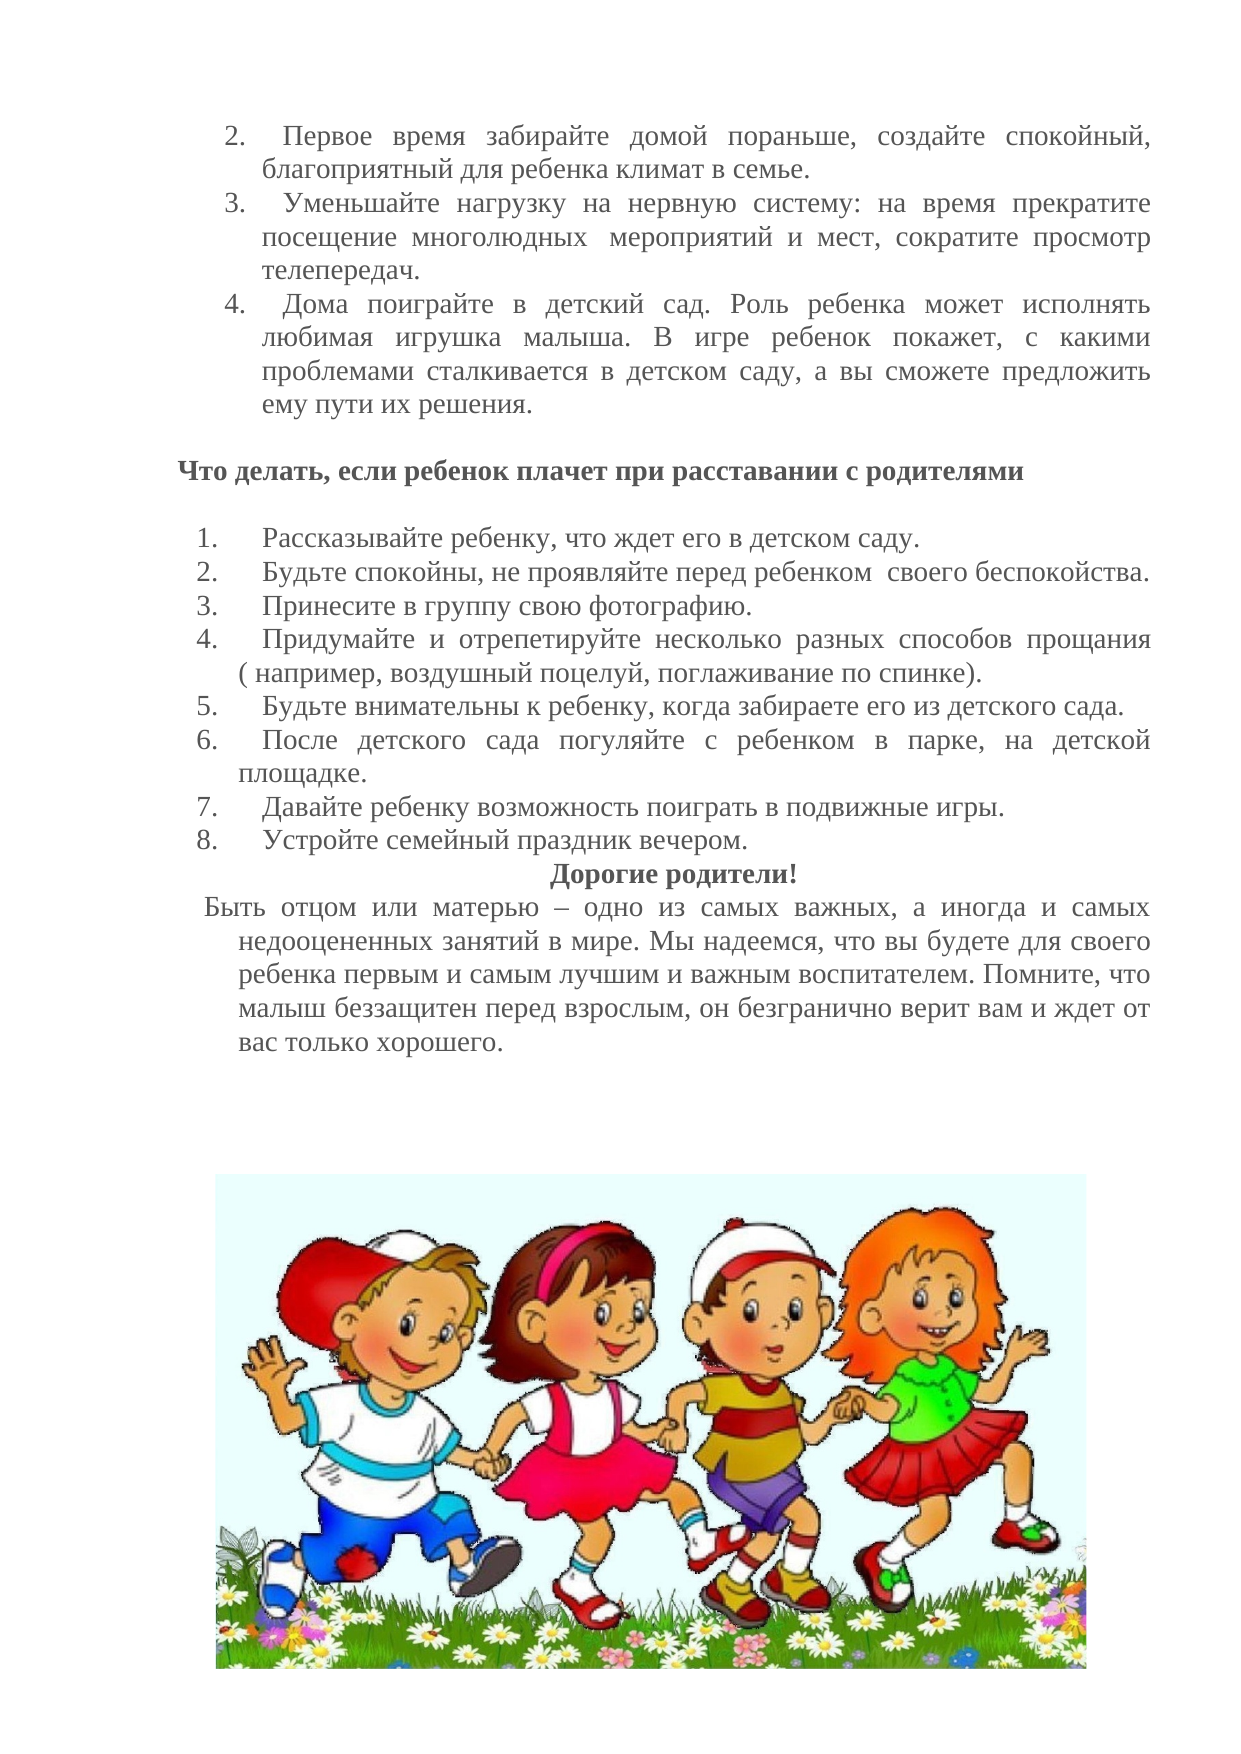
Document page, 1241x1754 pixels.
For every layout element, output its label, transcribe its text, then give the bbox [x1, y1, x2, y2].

text Что делать, если ребенок плачет при расставании с родителями [177, 453, 1152, 487]
text 6. После детского сада погуляйте с ребенком в парке, на детской площадке. [196, 722, 1152, 789]
text 8. Устройте семейный праздник вечером. [196, 822, 1152, 856]
text 2. Будьте спокойны, не проявляйте перед ребенком своего беспокойства. [196, 554, 1152, 588]
text 7. Давайте ребенку возможность поиграть в подвижные игры. [196, 789, 1152, 822]
picture [215, 1174, 1087, 1669]
text 2. Первое время забирайте домой пораньше, создайте спокойный, благоприятный для ребенка климат в семье. [224, 118, 1152, 185]
text Быть отцом или матерью – одно из самых важных, а иногда и самых недооцененных занятий в мире. Мы надеемся, что вы будете для своего ребенка первым и самым лучшим и важным воспитателем. Помните, что малыш беззащитен перед взрослым, он безгранично верит вам и ждет от вас только хорошего. [196, 889, 1152, 1057]
text 3. Уменьшайте нагрузку на нервную систему: на время прекратите посещение многолюдных мероприятий и мест, сократите просмотр телепередач. [224, 185, 1152, 286]
text 3. Принесите в группу свою фотографию. [196, 588, 1152, 621]
text 5. Будьте внимательны к ребенку, когда забираете его из детского сада. [196, 688, 1152, 722]
text 4. Дома поиграйте в детский сад. Роль ребенка может исполнять любимая игрушка малыша. В игре ребенок покажет, с какими проблемами сталкивается в детском саду, а вы сможете предложить ему пути их решения. [224, 286, 1152, 420]
text 4. Придумайте и отрепетируйте несколько разных способов прощания ( например, воздушный поцелуй, поглаживание по спинке). [196, 621, 1152, 688]
text Дорогие родители! [196, 856, 1152, 889]
text 1. Рассказывайте ребенку, что ждет его в детском саду. [196, 521, 1152, 554]
